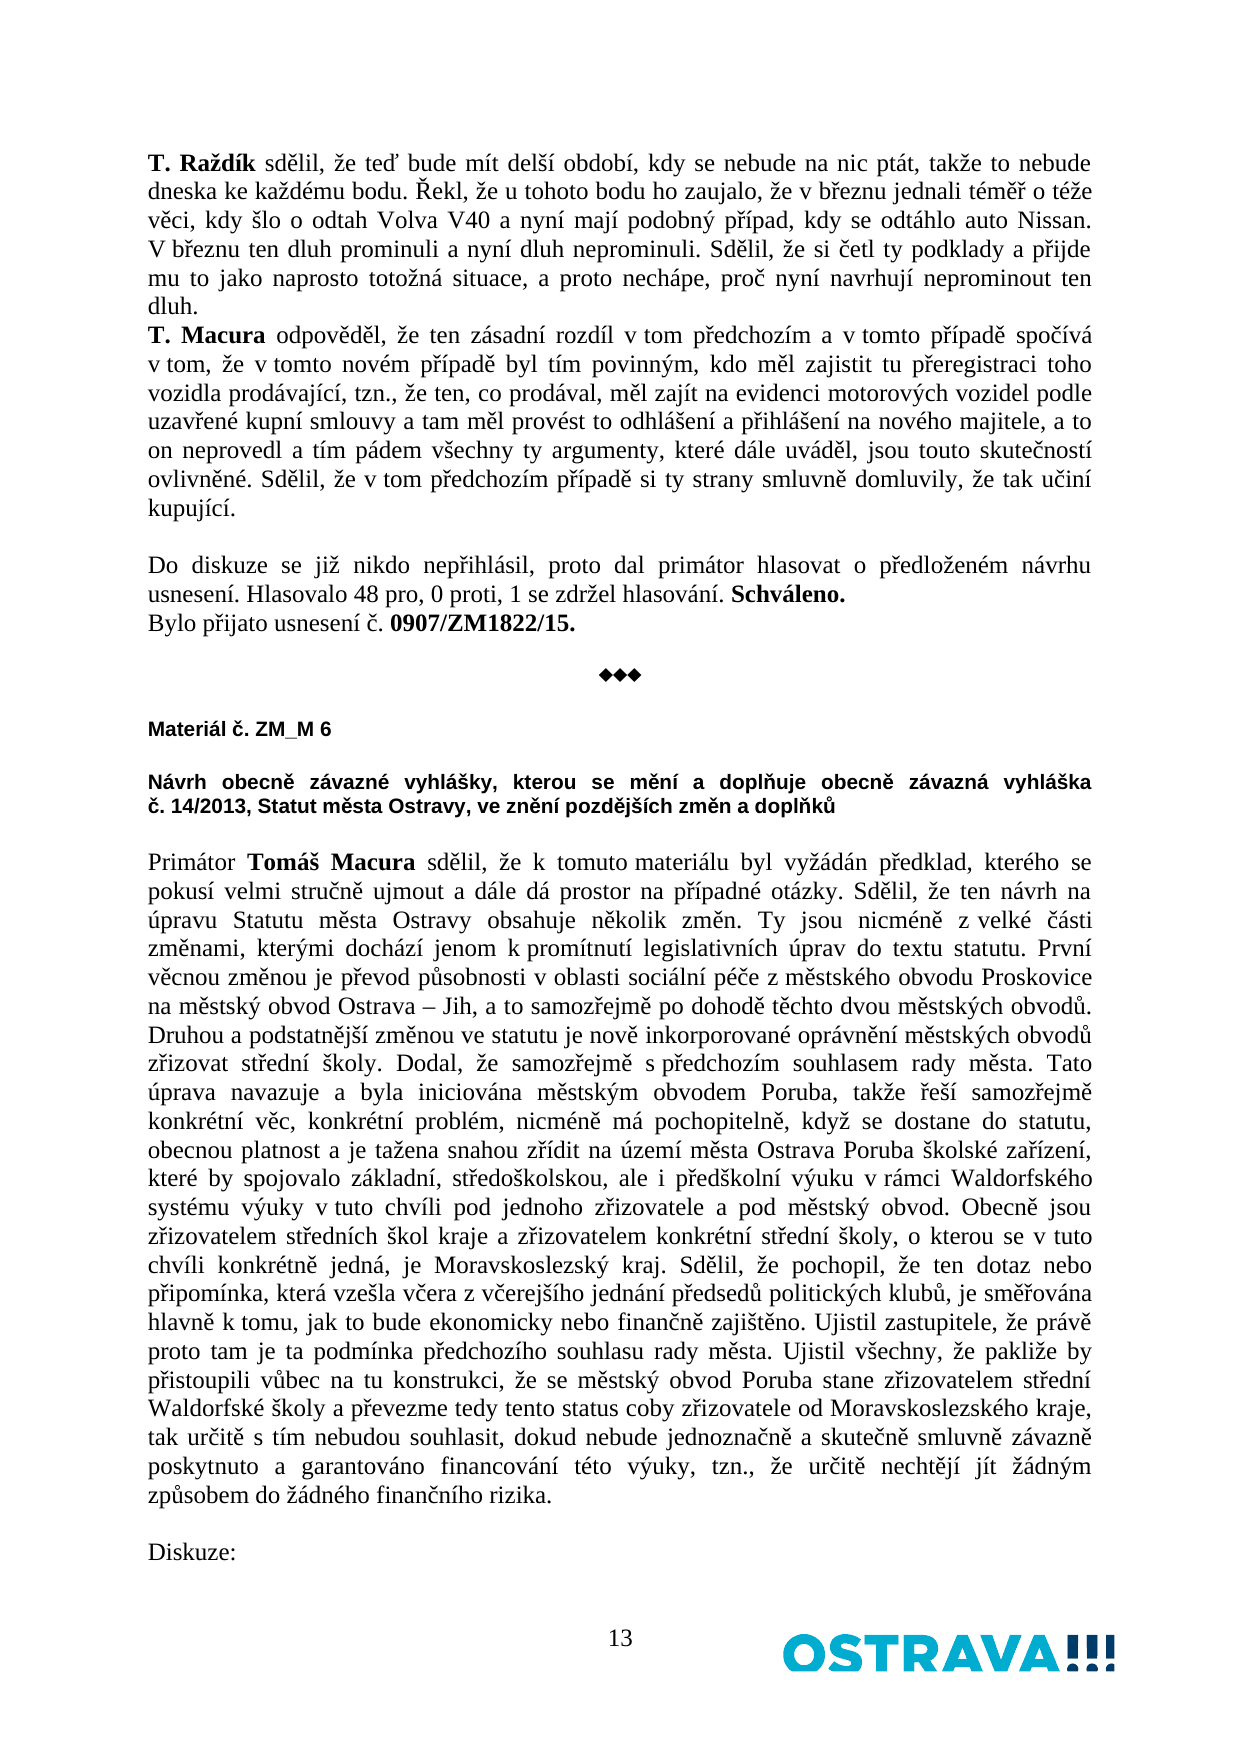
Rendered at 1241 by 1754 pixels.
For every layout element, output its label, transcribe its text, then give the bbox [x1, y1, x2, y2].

text Bylo přijato usnesení č. 0907/ZM1822/15. [148, 608, 1093, 636]
text T. Macura odpověděl, že ten zásadní rozdíl v tom předchozím a v tomto případě spočívá v tom, že v tomto novém případě byl tím povinným, kdo měl zajistit tu přeregistraci toho vozidla prodávající, tzn., že ten, co prodával, měl zajít na evidenci motorových vozidel podle uzavřené kupní smlouvy a tam měl provést to odhlášení a přihlášení na nového majitele, a to on neprovedl a tím pádem všechny ty argumenty, které dále uváděl, jsou touto skutečností ovlivněné. Sdělil, že v tom předchozím případě si ty strany smluvně domluvily, že tak učiní kupující. [148, 320, 1093, 521]
picture [783, 1634, 1115, 1672]
text Návrh obecně závazné vyhlášky, kterou se mění a doplňuje obecně závazná vyhláška č. 14/2013, Statut města Ostravy, ve znění pozdějších změn a doplňků [148, 770, 1093, 818]
text Diskuze: [148, 1537, 1093, 1566]
text Primátor Tomáš Macura sdělil, že k tomuto materiálu byl vyžádán předklad, kterého se pokusí velmi stručně ujmout a dále dá prostor na případné otázky. Sdělil, že ten návrh na úpravu Statutu města Ostravy obsahuje několik změn. Ty jsou nicméně z velké části změnami, kterými dochází jenom k promítnutí legislativních úprav do textu statutu. První věcnou změnou je převod působnosti v oblasti sociální péče z městského obvodu Proskovice na městský obvod Ostrava – Jih, a to samozřejmě po dohodě těchto dvou městských obvodů. Druhou a podstatnější změnou ve statutu je nově inkorporované oprávnění městských obvodů zřizovat střední školy. Dodal, že samozřejmě s předchozím souhlasem rady města. Tato úprava navazuje a byla iniciována městským obvodem Poruba, takže řeší samozřejmě konkrétní věc, konkrétní problém, nicméně má pochopitelně, když se dostane do statutu, obecnou platnost a je tažena snahou zřídit na území města Ostrava Poruba školské zařízení, které by spojovalo základní, středoškolskou, ale i předškolní výuku v rámci Waldorfského systému výuky v tuto chvíli pod jednoho zřizovatele a pod městský obvod. Obecně jsou zřizovatelem středních škol kraje a zřizovatelem konkrétní střední školy, o kterou se v tuto chvíli konkrétně jedná, je Moravskoslezský kraj. Sdělil, že pochopil, že ten dotaz nebo připomínka, která vzešla včera z včerejšího jednání předsedů politických klubů, je směřována hlavně k tomu, jak to bude ekonomicky nebo finančně zajištěno. Ujistil zastupitele, že právě proto tam je ta podmínka předchozího souhlasu rady města. Ujistil všechny, že pakliže by přistoupili vůbec na tu konstrukci, že se městský obvod Poruba stane zřizovatelem střední Waldorfské školy a převezme tedy tento status coby zřizovatele od Moravskoslezského kraje, tak určitě s tím nebudou souhlasit, dokud nebude jednoznačně a skutečně smluvně závazně poskytnuto a garantováno financování této výuky, tzn., že určitě nechtějí jít žádným způsobem do žádného finančního rizika. [148, 847, 1093, 1508]
text Do diskuze se již nikdo nepřihlásil, proto dal primátor hlasovat o předloženém návrhu usnesení. Hlasovalo 48 pro, 0 proti, 1 se zdržel hlasování. Schváleno. [148, 550, 1093, 608]
text Materiál č. ZM_M 6 [148, 717, 1093, 741]
text T. Raždík sdělil, že teď bude mít delší období, kdy se nebude na nic ptát, takže to nebude dneska ke každému bodu. Řekl, že u tohoto bodu ho zaujalo, že v březnu jednali téměř o téže věci, kdy šlo o odtah Volva V40 a nyní mají podobný případ, kdy se odtáhlo auto Nissan. V březnu ten dluh prominuli a nyní dluh neprominuli. Sdělil, že si četl ty podklady a přijde mu to jako naprosto totožná situace, a proto nechápe, proč nyní navrhují neprominout ten dluh. [148, 148, 1093, 320]
